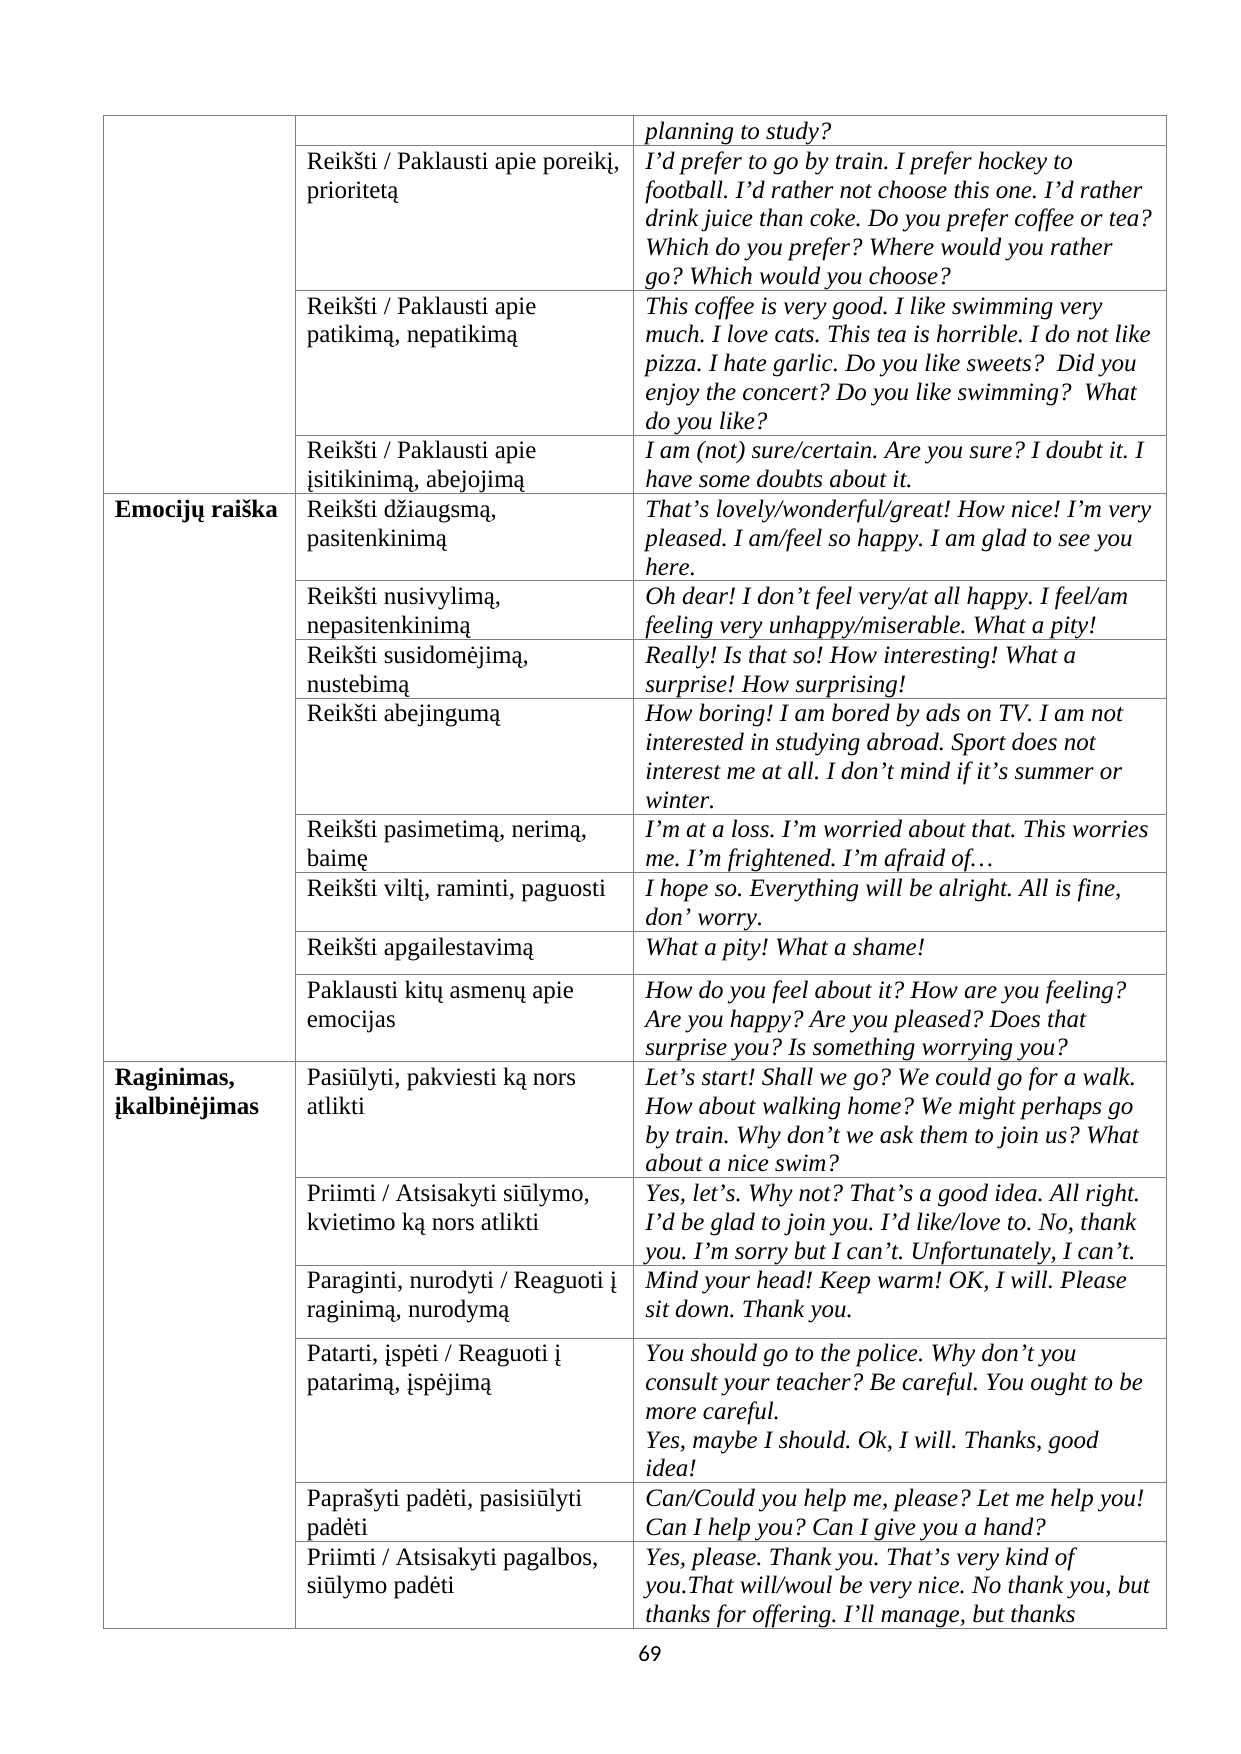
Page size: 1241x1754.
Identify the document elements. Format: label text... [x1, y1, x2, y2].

table_cell Reikšti / Paklausti apie įsitikinimą, abejojimą [296, 436, 633, 493]
table_cell Reikšti džiaugsmą, pasitenkinimą [296, 494, 633, 580]
table_cell Reikšti / Paklausti apie patikimą, nepatikimą [296, 291, 633, 434]
table_cell Yes, let’s. Why not? That’s a good idea. All right. I’d be glad to join you. I’d like/love to. No, thank you. I’m sorry but I can’t. Unfortunately, I can’t. [634, 1178, 1166, 1264]
table_cell I’d prefer to go by train. I prefer hockey to football. I’d rather not choose this one. I’d rather drink juice than coke. Do you prefer coffee or tea? Which do you prefer? Where would you rather go? Which would you choose? [634, 146, 1166, 290]
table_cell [296, 1542, 633, 1628]
table_cell Reikšti apgailestavimą [296, 932, 633, 974]
table_cell Emocijų raiška [104, 494, 295, 1061]
table_cell Paraginti, nurodyti / Reaguoti į raginimą, nurodymą [296, 1266, 633, 1337]
table_cell You should go to the police. Why don’t you consult your teacher? Be careful. You ought to be more careful. Yes, maybe I should. Ok, I will. Thanks, good idea! [634, 1339, 1166, 1482]
table_cell I am (not) sure/certain. Are you sure? I doubt it. I have some doubts about it. [634, 436, 1166, 493]
table_cell Reikšti abejingumą [296, 699, 633, 813]
table_cell Paklausti kitų asmenų apie emocijas [296, 975, 633, 1061]
table_cell Reikšti viltį, raminti, paguosti [296, 873, 633, 931]
table_cell Really! Is that so! How interesting! What a surprise! How surprising! [634, 640, 1166, 697]
table_cell Reikšti susidomėjimą, nustebimą [296, 640, 633, 697]
table_cell That’s lovely/wonderful/great! How nice! I’m very pleased. I am/feel so happy. I am glad to see you here. [634, 494, 1166, 580]
table_cell How boring! I am bored by ads on TV. I am not interested in studying abroad. Sport does not interest me at all. I don’t mind if it’s summer or winter. [634, 699, 1166, 813]
table_cell Raginimas, įkalbinėjimas [104, 1062, 295, 1628]
table_cell What a pity! What a shame! [634, 932, 1166, 974]
table_cell Pasiūlyti, pakviesti ką nors atlikti [296, 1062, 633, 1177]
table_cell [634, 116, 1166, 145]
table_cell Reikšti / Paklausti apie poreikį, prioritetą [296, 146, 633, 290]
table_cell Mind your head! Keep warm! OK, I will. Please sit down. Thank you. [634, 1266, 1166, 1337]
table_cell This coffee is very good. I like swimming very much. I love cats. This tea is horrible. I do not like pizza. I hate garlic. Do you like sweets? Did you enjoy the concert? Do you like swimming? What do you like? [634, 291, 1166, 434]
table_cell Oh dear! I don’t feel very/at all happy. I feel/am feeling very unhappy/miserable. What a pity! [634, 581, 1166, 639]
table_cell Let’s start! Shall we go? We could go for a walk. How about walking home? We might perhaps go by train. Why don’t we ask them to join us? What about a nice swim? [634, 1062, 1166, 1177]
table_cell Reikšti pasimetimą, nerimą, baimę [296, 815, 633, 872]
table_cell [296, 116, 633, 145]
table_cell Can/Could you help me, please? Let me help you! Can I help you? Can I give you a hand? [634, 1483, 1166, 1541]
table_cell How do you feel about it? How are you feeling? Are you happy? Are you pleased? Does that surprise you? Is something worrying you? [634, 975, 1166, 1061]
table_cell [634, 1542, 1166, 1628]
table_cell I hope so. Everything will be alright. All is fine, don’ worry. [634, 873, 1166, 931]
table_cell I’m at a loss. I’m worried about that. This worries me. I’m frightened. I’m afraid of… [634, 815, 1166, 872]
table_cell Paprašyti padėti, pasisiūlyti padėti [296, 1483, 633, 1541]
table_cell Patarti, įspėti / Reaguoti į patarimą, įspėjimą [296, 1339, 633, 1482]
table_cell Priimti / Atsisakyti siūlymo, kvietimo ką nors atlikti [296, 1178, 633, 1264]
table_cell Reikšti nusivylimą, nepasitenkinimą [296, 581, 633, 639]
